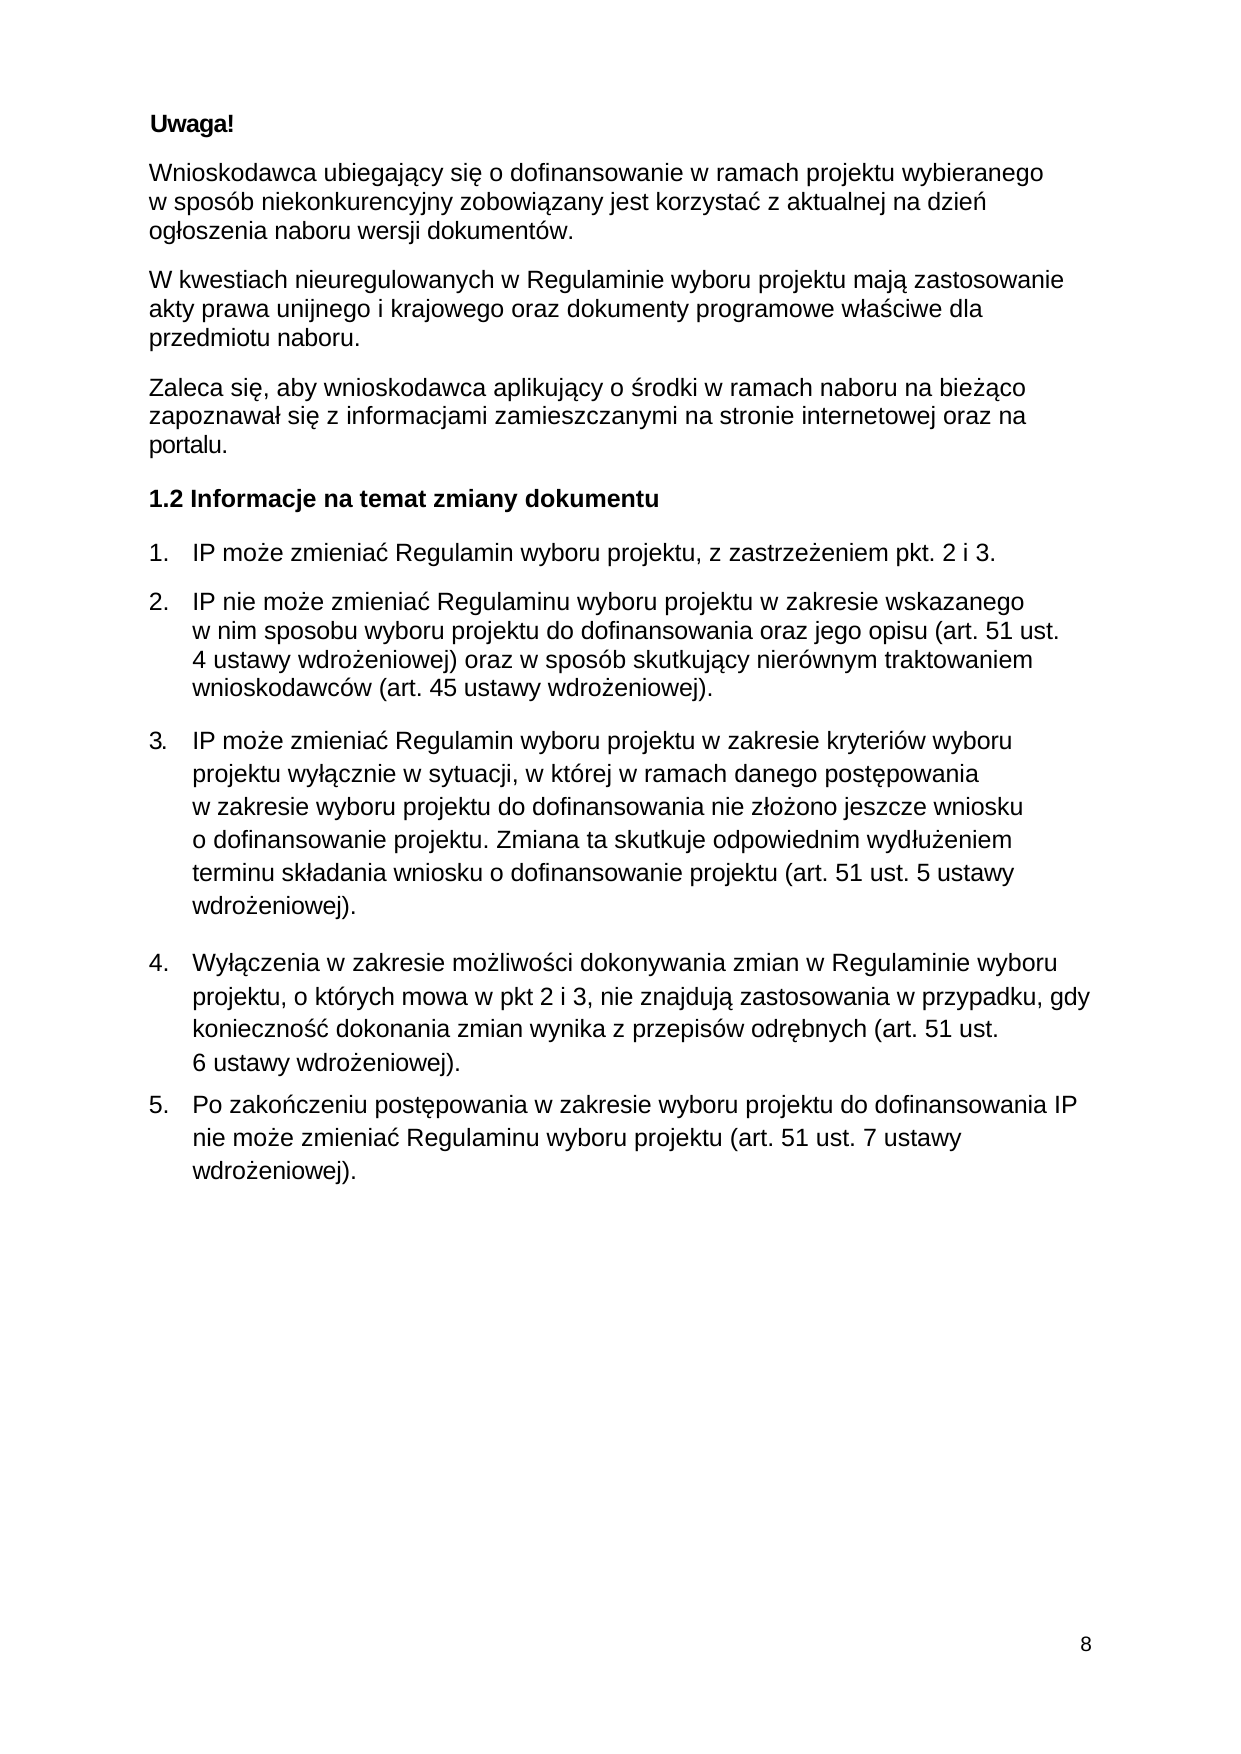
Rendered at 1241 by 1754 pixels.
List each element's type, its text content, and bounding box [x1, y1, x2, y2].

text 3. IP może zmieniać Regulamin wyboru projektu w zakresie kryteriów wyboru projektu wyłącznie w sytuacji, w której w ramach danego postępowania [148, 723, 1092, 789]
text w zakresie wyboru projektu do dofinansowania nie złożono jeszcze wniosku o dofinansowanie projektu. Zmiana ta skutkuje odpowiednim wydłużeniem terminu składania wniosku o dofinansowanie projektu (art. 51 ust. 5 ustawy wdrożeniowej). [192, 789, 1092, 921]
list Po zakończeniu postępowania w zakresie wyboru projektu do dofinansowania IP nie może zmieniać Regulaminu wyboru projektu (art. 51 ust. 7 ustawy wdrożeniowej). [148, 1090, 1092, 1185]
text Zaleca się, aby wnioskodawca aplikujący o środki w ramach naboru na bieżąco zapoznawał się z informacjami zamieszczanymi na stronie internetowej oraz na portalu. [148, 372, 1092, 459]
list Wyłączenia w zakresie możliwości dokonywania zmian w Regulaminie wyboru projektu, o których mowa w pkt 2 i 3, nie znajdują zastosowania w przypadku, gdy konieczność dokonania zmian wynika z przepisów odrębnych (art. 51 ust. 6 ustawy wdrożeniowej). [148, 946, 1092, 1078]
text Uwaga! [150, 109, 1092, 137]
text 1.2 Informacje na temat zmiany dokumentu [148, 484, 1092, 512]
list IP nie może zmieniać Regulaminu wyboru projektu w zakresie wskazanego w nim sposobu wyboru projektu do dofinansowania oraz jego opisu (art. 51 ust. 4 ustawy wdrożeniowej) oraz w sposób skutkujący nierównym traktowaniem wnioskodawców (art. 45 ustawy wdrożeniowej). [148, 587, 1092, 702]
text W kwestiach nieuregulowanych w Regulaminie wyboru projektu mają zastosowanie akty prawa unijnego i krajowego oraz dokumenty programowe właściwe dla przedmiotu naboru. [148, 265, 1092, 352]
list IP może zmieniać Regulamin wyboru projektu, z zastrzeżeniem pkt. 2 i 3. [148, 537, 1092, 566]
text Wnioskodawca ubiegający się o dofinansowanie w ramach projektu wybieranego w sposób niekonkurencyjny zobowiązany jest korzystać z aktualnej na dzień ogłoszenia naboru wersji dokumentów. [148, 158, 1092, 244]
